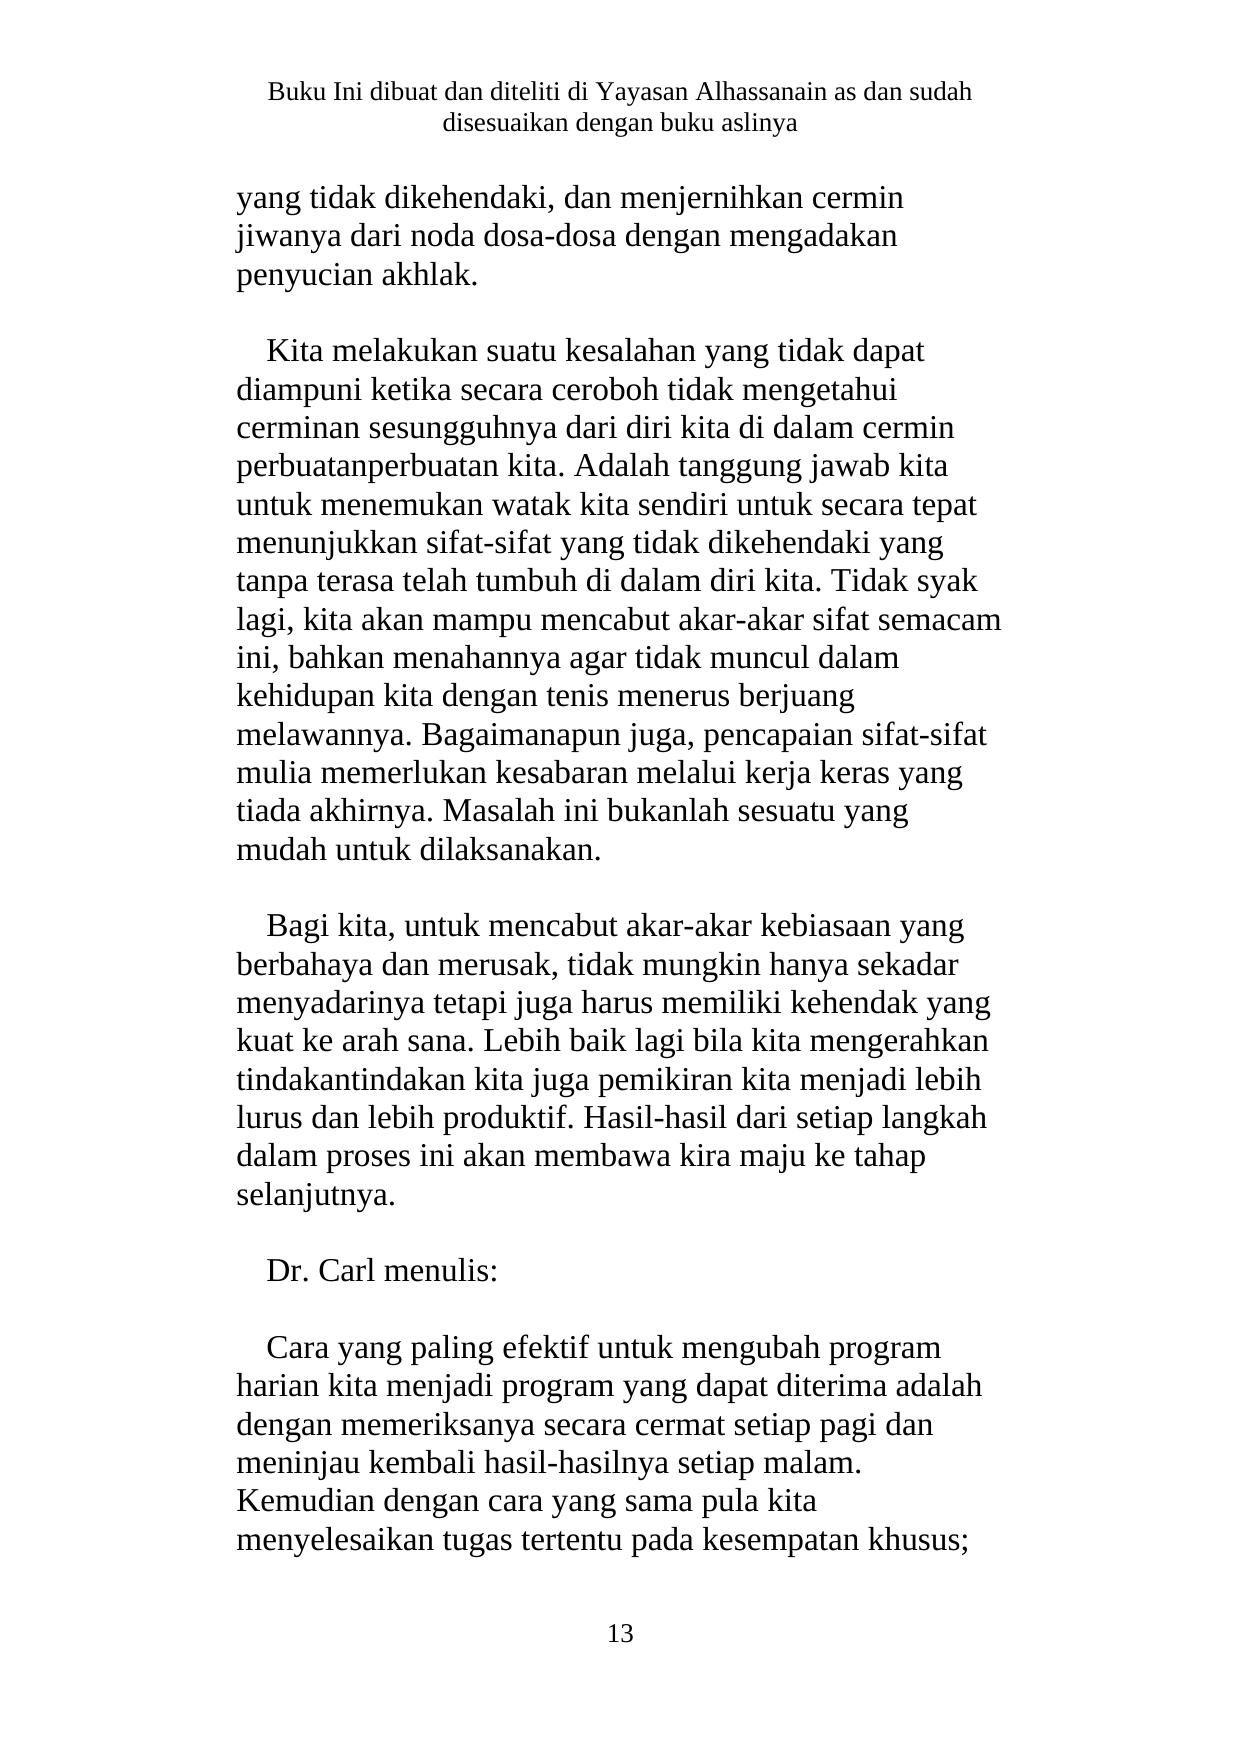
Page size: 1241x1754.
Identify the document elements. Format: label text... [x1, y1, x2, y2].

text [236, 177, 1004, 292]
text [236, 1327, 1004, 1557]
text Bagi kita, untuk mencabut akar-akar kebiasaan yang berbahaya dan merusak, tidak mungkin hanya sekadar menyadarinya tetapi juga harus memiliki kehendak yang kuat ke arah sana. Lebih baik lagi bila kita mengerahkan tindakantindakan kita juga pemikiran kita menjadi lebih lurus dan lebih produktif. Hasil-hasil dari setiap langkah dalam proses ini akan membawa kira maju ke tahap selanjutnya. [236, 906, 1004, 1212]
text Kita melakukan suatu kesalahan yang tidak dapat diampuni ketika secara ceroboh tidak mengetahui cerminan sesungguhnya dari diri kita di dalam cermin perbuatanperbuatan kita. Adalah tanggung jawab kita untuk menemukan watak kita sendiri untuk secara tepat menunjukkan sifat-sifat yang tidak dikehendaki yang tanpa terasa telah tumbuh di dalam diri kita. Tidak syak lagi, kita akan mampu mencabut akar-akar sifat semacam ini, bahkan menahannya agar tidak muncul dalam kehidupan kita dengan tenis menerus berjuang melawannya. Bagaimanapun juga, pencapaian sifat-sifat mulia memerlukan kesabaran melalui kerja keras yang tiada akhirnya. Masalah ini bukanlah sesuatu yang mudah untuk dilaksanakan. [236, 331, 1004, 867]
text Dr. Carl menulis: [236, 1251, 1004, 1289]
